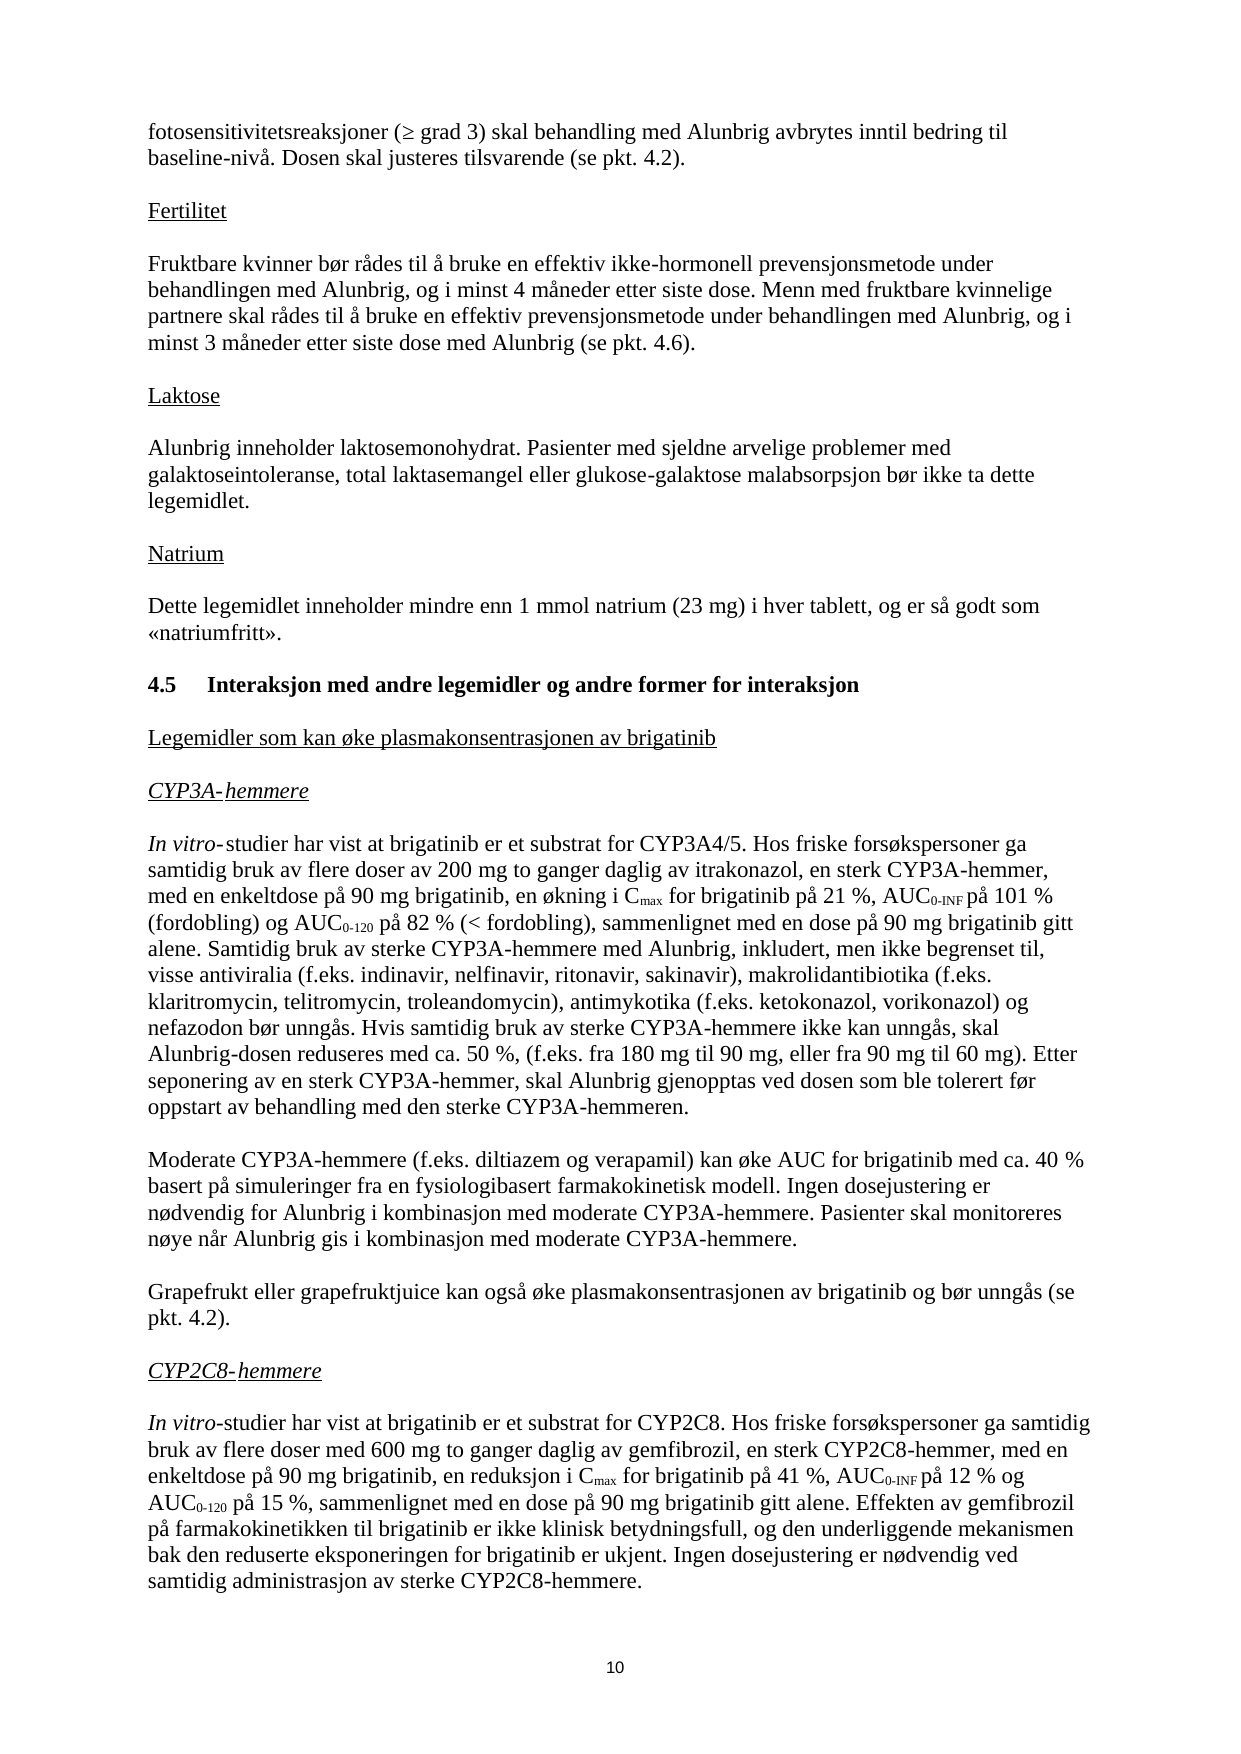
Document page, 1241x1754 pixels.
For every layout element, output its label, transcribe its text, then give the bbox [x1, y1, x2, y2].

text In vitro-studier har vist at brigatinib er et substrat for CYP3A4/5. Hos friske forsøkspersoner ga samtidig bruk av flere doser av 200 mg to ganger daglig av itrakonazol, en sterk CYP3A-hemmer, med en enkeltdose på 90 mg brigatinib, en økning i Cmax for brigatinib på 21 %, AUC0-INF på 101 % (fordobling) og AUC0-120 på 82 % (< fordobling), sammenlignet med en dose på 90 mg brigatinib gitt alene. Samtidig bruk av sterke CYP3A-hemmere med Alunbrig, inkludert, men ikke begrenset til, visse antiviralia (f.eks. indinavir, nelfinavir, ritonavir, sakinavir), makrolidantibiotika (f.eks. klaritromycin, telitromycin, troleandomycin), antimykotika (f.eks. ketokonazol, vorikonazol) og nefazodon bør unngås. Hvis samtidig bruk av sterke CYP3A-hemmere ikke kan unngås, skal Alunbrig-dosen reduseres med ca. 50 %, (f.eks. fra 180 mg til 90 mg, eller fra 90 mg til 60 mg). Etter seponering av en sterk CYP3A-hemmer, skal Alunbrig gjenopptas ved dosen som ble tolerert før oppstart av behandling med den sterke CYP3A-hemmeren. [148, 830, 1093, 1119]
text CYP2C8-hemmere [148, 1357, 1092, 1383]
text Legemidler som kan øke plasmakonsentrasjonen av brigatinib [148, 724, 1092, 751]
text CYP3A-hemmere [148, 777, 1092, 803]
text Grapefrukt eller grapefruktjuice kan også øke plasmakonsentrasjonen av brigatinib og bør unngås (se pkt. 4.2). [148, 1278, 1093, 1330]
text Fruktbare kvinner bør rådes til å bruke en effektiv ikke-hormonell prevensjonsmetode under behandlingen med Alunbrig, og i minst 4 måneder etter siste dose. Menn med fruktbare kvinnelige partnere skal rådes til å bruke en effektiv prevensjonsmetode under behandlingen med Alunbrig, og i minst 3 måneder etter siste dose med Alunbrig (se pkt. 4.6). [148, 250, 1093, 355]
text Fertilitet [148, 197, 1093, 223]
text Moderate CYP3A-hemmere (f.eks. diltiazem og verapamil) kan øke AUC for brigatinib med ca. 40 % basert på simuleringer fra en fysiologibasert farmakokinetisk modell. Ingen dosejustering er nødvendig for Alunbrig i kombinasjon med moderate CYP3A-hemmere. Pasienter skal monitoreres nøye når Alunbrig gis i kombinasjon med moderate CYP3A-hemmere. [148, 1146, 1093, 1251]
text 4.5 Interaksjon med andre legemidler og andre former for interaksjon [148, 672, 1092, 698]
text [148, 118, 1093, 171]
text Alunbrig inneholder laktosemonohydrat. Pasienter med sjeldne arvelige problemer med galaktoseintoleranse, total laktasemangel eller glukose-galaktose malabsorpsjon bør ikke ta dette legemidlet. [148, 434, 1093, 513]
text Dette legemidlet inneholder mindre enn 1 mmol natrium (23 mg) i hver tablett, og er så godt som «natriumfritt». [148, 592, 1093, 645]
text Laktose [148, 382, 1092, 408]
text In vitro-studier har vist at brigatinib er et substrat for CYP2C8. Hos friske forsøkspersoner ga samtidig bruk av flere doser med 600 mg to ganger daglig av gemfibrozil, en sterk CYP2C8-hemmer, med en enkeltdose på 90 mg brigatinib, en reduksjon i Cmax for brigatinib på 41 %, AUC0-INF på 12 % og AUC0-120 på 15 %, sammenlignet med en dose på 90 mg brigatinib gitt alene. Effekten av gemfibrozil på farmakokinetikken til brigatinib er ikke klinisk betydningsfull, og den underliggende mekanismen bak den reduserte eksponeringen for brigatinib er ukjent. Ingen dosejustering er nødvendig ved samtidig administrasjon av sterke CYP2C8-hemmere. [148, 1409, 1093, 1594]
text Natrium [148, 540, 1093, 566]
